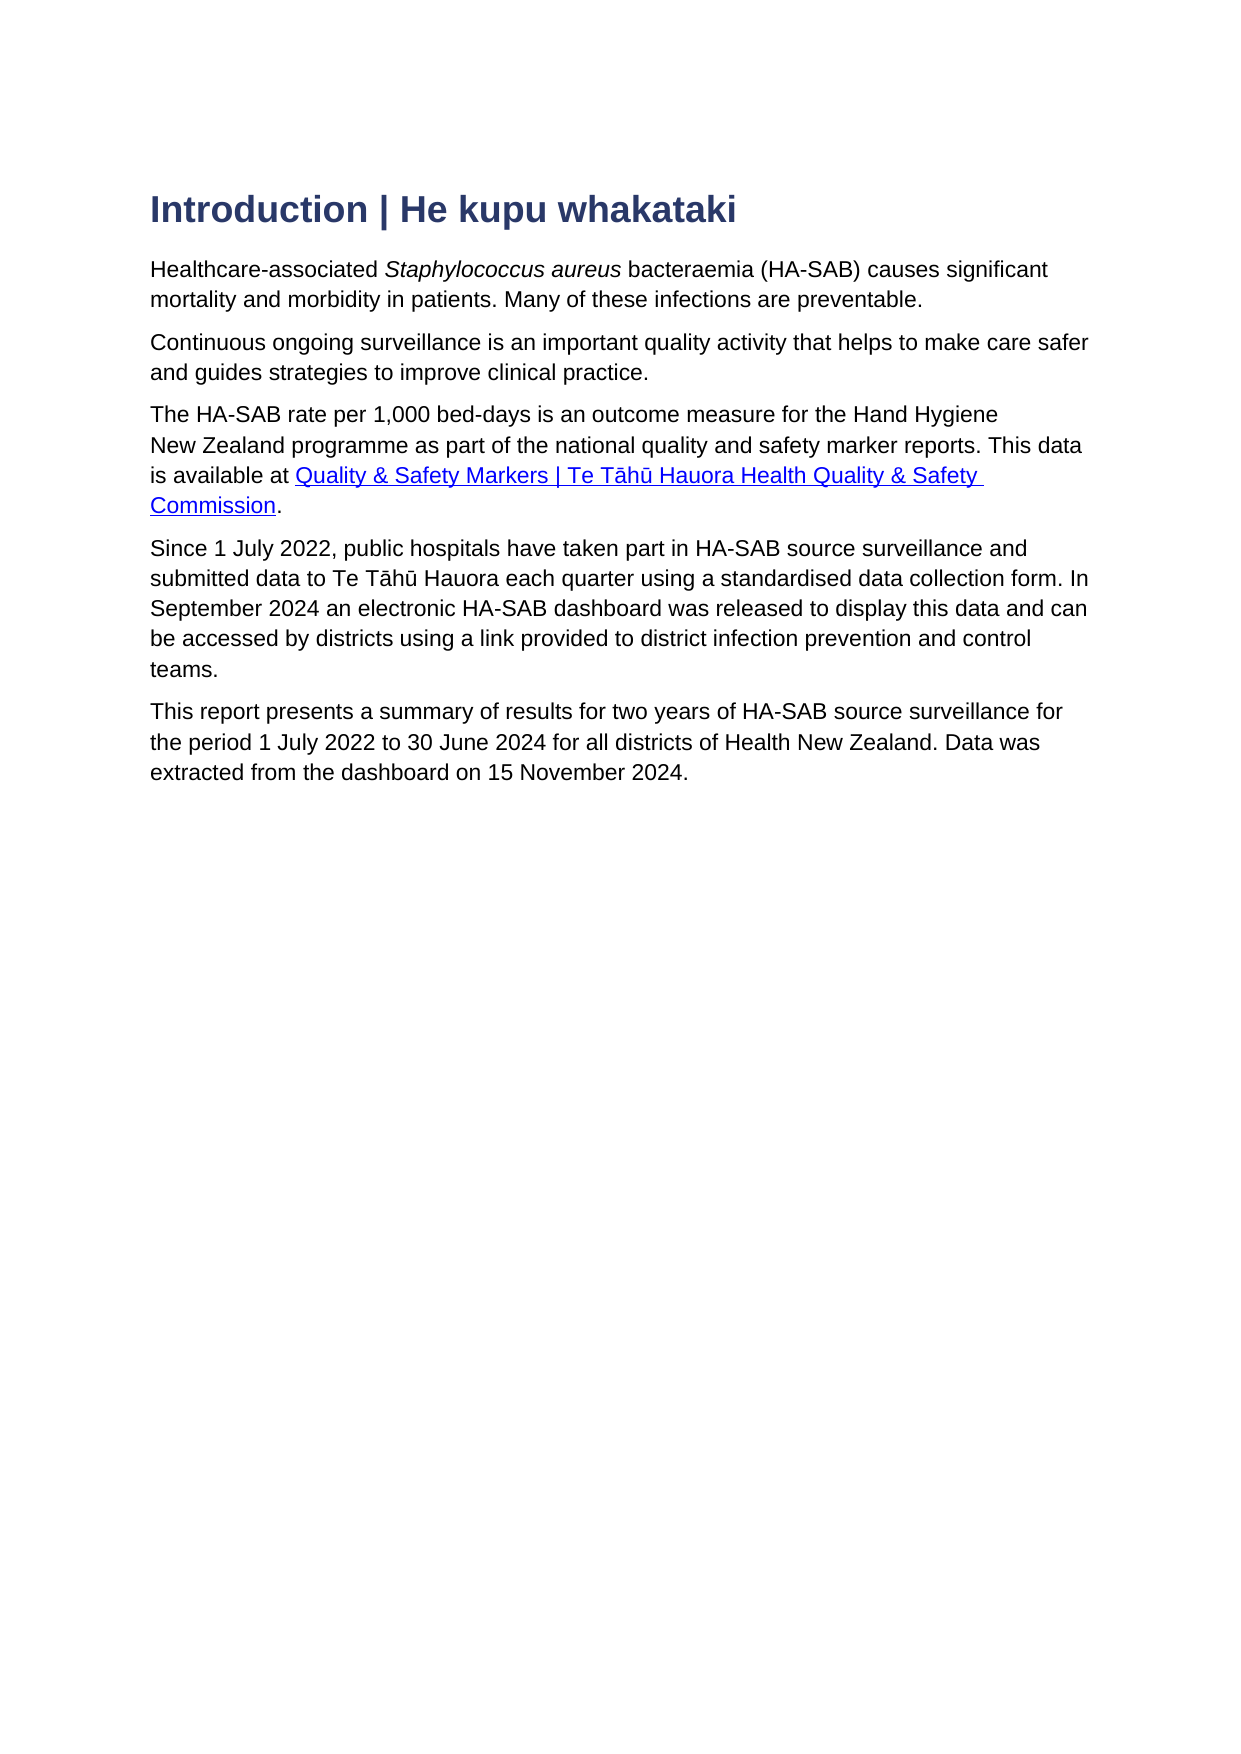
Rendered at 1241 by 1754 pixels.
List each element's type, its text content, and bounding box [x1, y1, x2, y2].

text Continuous ongoing surveillance is an important quality activity that helps to make care safer and guides strategies to improve clinical practice. [150, 328, 1090, 385]
text Introduction | He kupu whakataki [150, 187, 1090, 231]
text Since 1 July 2022, public hospitals have taken part in HA-SAB source surveillance and submitted data to Te Tāhū Hauora each quarter using a standardised data collection form. In September 2024 an electronic HA-SAB dashboard was released to display this data and can be accessed by districts using a link provided to district infection prevention and control teams. [150, 535, 1090, 682]
text This report presents a summary of results for two years of HA-SAB source surveillance for the period 1 July 2022 to 30 June 2024 for all districts of Health New Zealand. Data was extracted from the dashboard on 15 November 2024. [150, 698, 1090, 785]
text Healthcare-associated Staphylococcus aureus bacteraemia (HA-SAB) causes significant mortality and morbidity in patients. Many of these infections are preventable. [150, 256, 1090, 312]
text The HA-SAB rate per 1,000 bed-days is an outcome measure for the Hand Hygiene New Zealand programme as part of the national quality and safety marker reports. This data is available at Quality & Safety Markers | Te Tāhū Hauora Health Quality & Safety Commission. [150, 401, 1090, 518]
